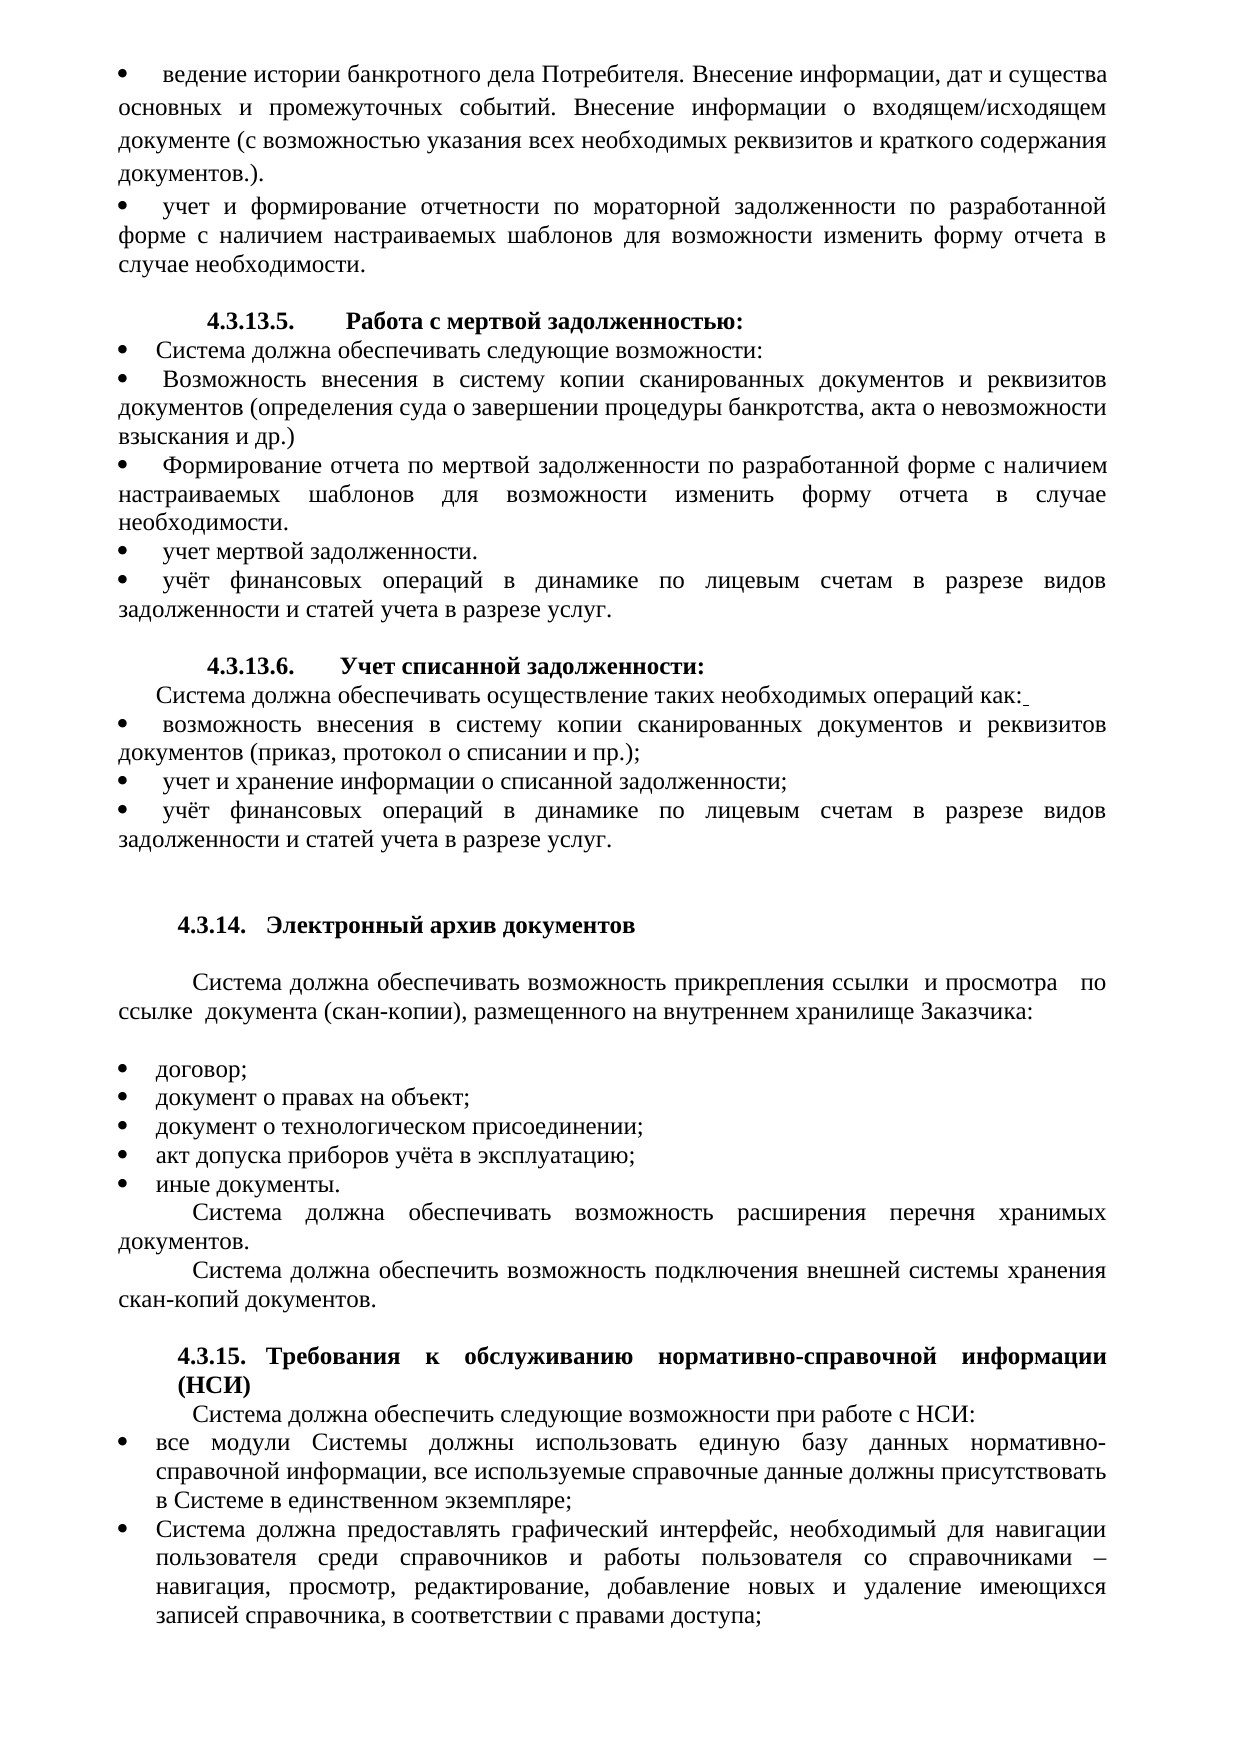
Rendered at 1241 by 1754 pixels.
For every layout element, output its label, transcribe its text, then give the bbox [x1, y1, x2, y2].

text Система должна обеспечивать возможность расширения перечня хранимых документов. [118, 1197, 1107, 1255]
list Работа с мертвой задолженностью: [177, 306, 1107, 335]
list возможность внесения в систему копии сканированных документов и реквизитов документов (приказ, протокол о списании и пр.); [118, 709, 1107, 766]
list учёт финансовых операций в динамике по лицевым счетам в разрезе видов задолженности и статей учета в разрезе услуг. [118, 795, 1107, 852]
list учет и хранение информации о списанной задолженности; [118, 766, 1107, 795]
list документ о правах на объект; [118, 1082, 1107, 1111]
list учёт финансовых операций в динамике по лицевым счетам в разрезе видов задолженности и статей учета в разрезе услуг. [118, 565, 1107, 622]
text Система должна обеспечивать возможность прикрепления ссылки и просмотра по ссылке документа (скан-копии), размещенного на внутреннем хранилище Заказчика: [118, 967, 1107, 1025]
list Система должна обеспечивать осуществление таких необходимых операций как: [156, 680, 1107, 709]
list договор; [118, 1054, 1107, 1082]
list иные документы. [118, 1169, 1107, 1197]
text Система должна обеспечить возможность подключения внешней системы хранения скан-копий документов. [118, 1255, 1107, 1312]
list акт допуска приборов учёта в эксплуатацию; [118, 1140, 1107, 1169]
text Требования к обслуживанию нормативно-справочной информации (НСИ) [177, 1341, 1107, 1399]
list документ о технологическом присоединении; [118, 1111, 1107, 1140]
list ведение истории банкротного дела Потребителя. Внесение информации, дат и существа основных и промежуточных событий. Внесение информации о входящем/исходящем документе (с возможностью указания всех необходимых реквизитов и краткого содержания документов.). [118, 59, 1107, 187]
list учет мертвой задолженности. [118, 536, 1107, 565]
list Формирование отчета по мертвой задолженности по разработанной форме с наличием настраиваемых шаблонов для возможности изменить форму отчета в случае необходимости. [118, 450, 1107, 536]
list все модули Системы должны использовать единую базу данных нормативно-справочной информации, все используемые справочные данные должны присутствовать в Системе в единственном экземпляре; [118, 1427, 1107, 1514]
list Система должна обеспечивать следующие возможности: [118, 335, 1107, 364]
text Электронный архив документов [177, 910, 1107, 939]
list Система должна предоставлять графический интерфейс, необходимый для навигации пользователя среди справочников и работы пользователя со справочниками – навигация, просмотр, редактирование, добавление новых и удаление имеющихся записей справочника, в соответствии с правами доступа; [118, 1514, 1107, 1629]
list учет и формирование отчетности по мораторной задолженности по разработанной форме с наличием настраиваемых шаблонов для возможности изменить форму отчета в случае необходимости. [118, 191, 1107, 277]
text Система должна обеспечить следующие возможности при работе с НСИ: [118, 1399, 1107, 1427]
list Учет списанной задолженности: [177, 651, 1107, 680]
list Возможность внесения в систему копии сканированных документов и реквизитов документов (определения суда о завершении процедуры банкротства, акта о невозможности взыскания и др.) [118, 364, 1107, 450]
